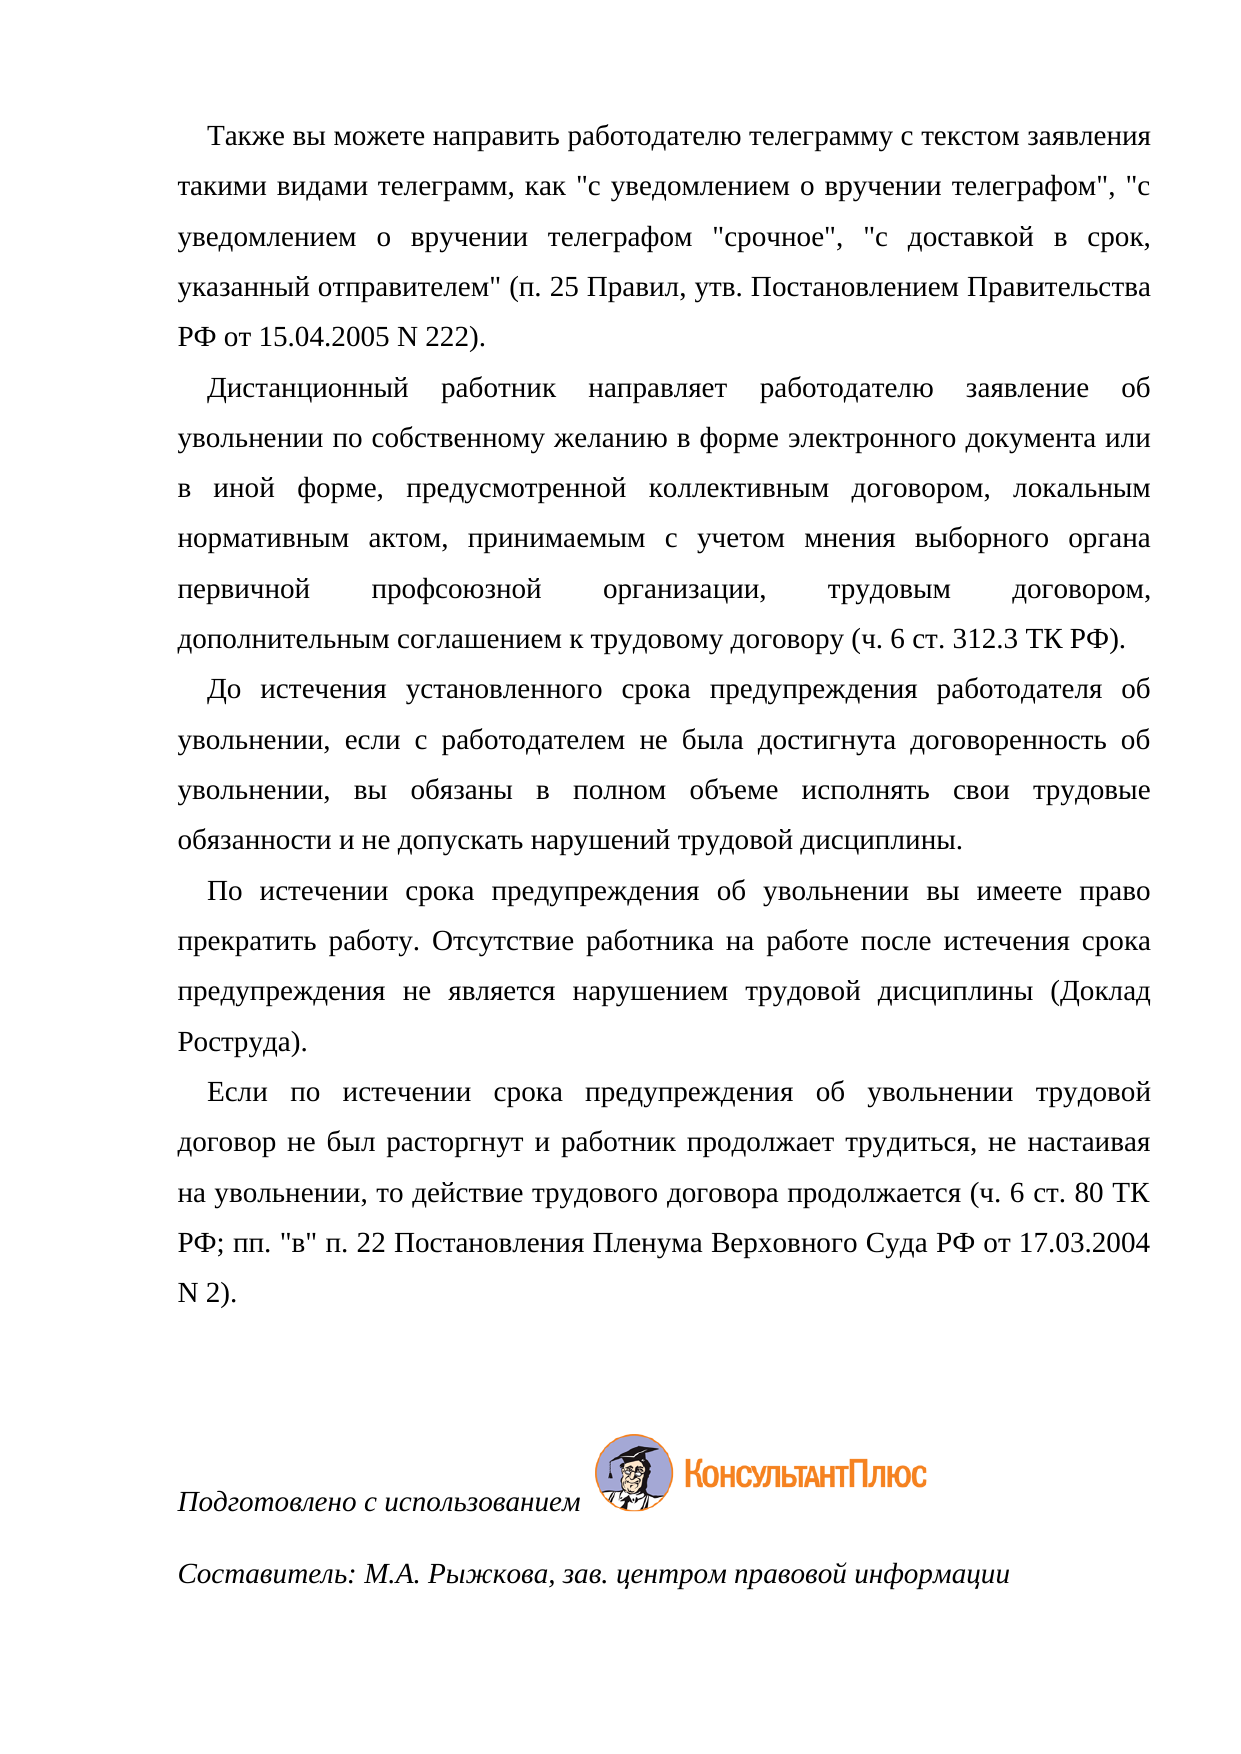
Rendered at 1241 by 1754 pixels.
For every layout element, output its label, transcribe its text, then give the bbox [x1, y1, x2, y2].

text По истечении срока предупреждения об увольнении вы имеете право прекратить работу. Отсутствие работника на работе после истечения срока предупреждения не является нарушением трудовой дисциплины (Доклад Роструда). [177, 873, 1152, 1057]
picture [595, 1433, 927, 1512]
text Также вы можете направить работодателю телеграмму с текстом заявления такими видами телеграмм, как "с уведомлением о вручении телеграфом", "с уведомлением о вручении телеграфом "срочное", "с доставкой в срок, указанный отправителем" (п. 25 Правил, утв. Постановлением Правительства РФ от 15.04.2005 N 222). [177, 118, 1152, 353]
text До истечения установленного срока предупреждения работодателя об увольнении, если с работодателем не была достигнута договоренность об увольнении, вы обязаны в полном объеме исполнять свои трудовые обязанности и не допускать нарушений трудовой дисциплины. [177, 672, 1152, 856]
text Дистанционный работник направляет работодателю заявление об увольнении по собственному желанию в форме электронного документа или в иной форме, предусмотренной коллективным договором, локальным нормативным актом, принимаемым с учетом мнения выборного органа первичной профсоюзной организации, трудовым договором, дополнительным соглашением к трудовому договору (ч. 6 ст. 312.3 ТК РФ). [177, 370, 1152, 655]
text Если по истечении срока предупреждения об увольнении трудовой договор не был расторгнут и работник продолжает трудиться, не настаивая на увольнении, то действие трудового договора продолжается (ч. 6 ст. 80 ТК РФ; пп. "в" п. 22 Постановления Пленума Верховного Суда РФ от 17.03.2004 N 2). [177, 1074, 1152, 1309]
text Составитель: М.А. Рыжкова, зав. центром правовой информации [177, 1556, 1152, 1590]
